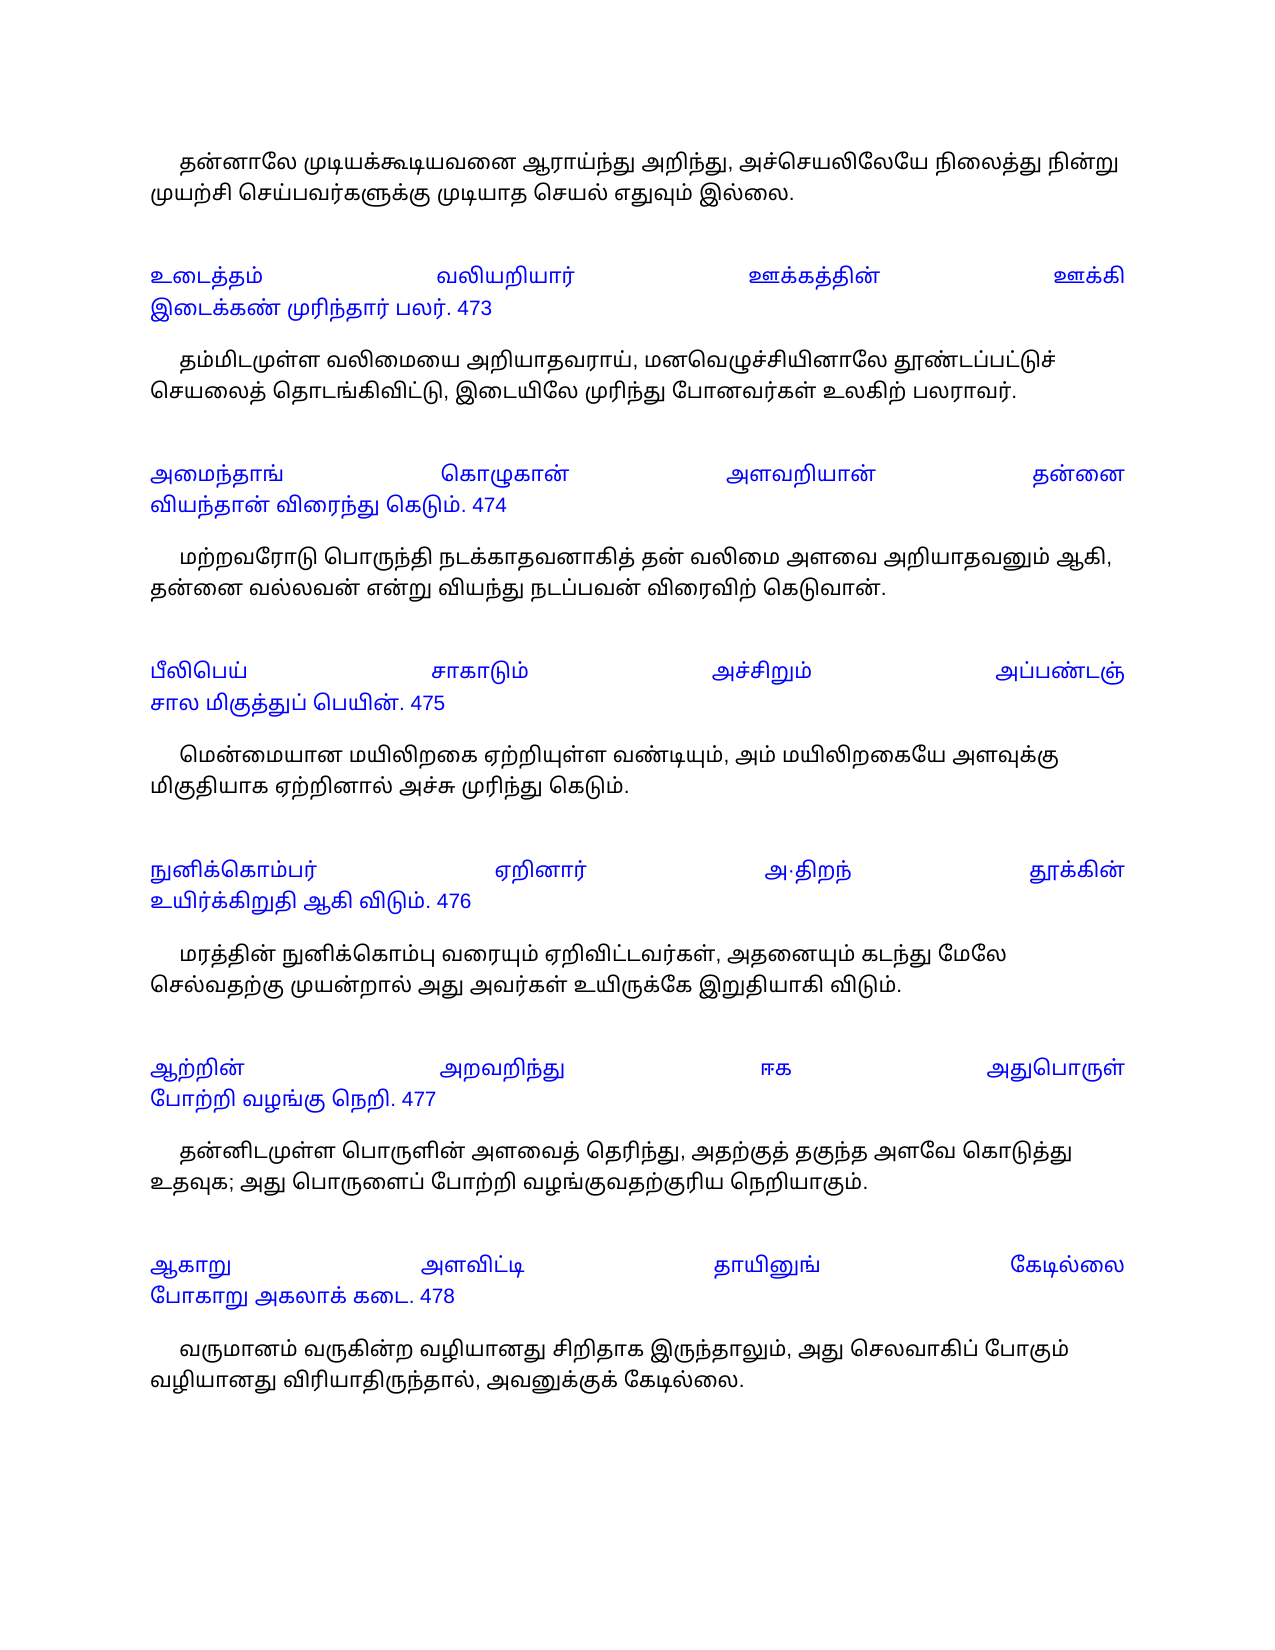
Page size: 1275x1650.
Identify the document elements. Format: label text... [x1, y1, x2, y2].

text தம்மிடமுள்ள வலிமையை அறியாதவராய், மனவெழுச்சியினாலே தூண்டப்பட்டுச் செயலைத் தொடங்கிவிட்டு, இடையிலே முரிந்து போனவர்கள் உலகிற் பலராவர். [150, 347, 1125, 438]
text ஆகாறு அளவிட்டி தாயினுங் கேடில்லை போகாறு அகலாக் கடை. 478 [150, 1254, 1125, 1312]
text நுனிக்கொம்பர் ஏறினார் அ·திறந் தூக்கின் உயிர்க்கிறுதி ஆகி விடும். 476 [150, 858, 1125, 917]
text மரத்தின் நுனிக்கொம்பு வரையும் ஏறிவிட்டவர்கள், அதனையும் கடந்து மேலே செல்வதற்கு முயன்றால் அது அவர்கள் உயிருக்கே இறுதியாகி விடும். [150, 941, 1125, 1032]
text அமைந்தாங் கொழுகான் அளவறியான் தன்னை வியந்தான் விரைந்து கெடும். 474 [150, 463, 1125, 520]
text பீலிபெய் சாகாடும் அச்சிறும் அப்பண்டஞ் சால மிகுத்துப் பெயின். 475 [150, 661, 1125, 718]
text தன்னாலே முடியக்கூடியவனை ஆராய்ந்து அறிந்து, அச்செயலிலேயே நிலைத்து நின்று முயற்சி செய்பவர்களுக்கு முடியாத செயல் எதுவும் இல்லை. [150, 150, 1125, 241]
text மென்மையான மயிலிறகை ஏற்றியுள்ள வண்டியும், அம் மயிலிறகையே அளவுக்கு மிகுதியாக ஏற்றினால் அச்சு முரிந்து கெடும். [150, 742, 1125, 833]
text ஆற்றின் அறவறிந்து ஈக அதுபொருள் போற்றி வழங்கு நெறி. 477 [150, 1057, 1125, 1114]
text மற்றவரோடு பொருந்தி நடக்காதவனாகித் தன் வலிமை அளவை அறியாதவனும் ஆகி, தன்னை வல்லவன் என்று வியந்து நடப்பவன் விரைவிற் கெடுவான். [150, 545, 1125, 636]
text உடைத்தம் வலியறியார் ஊக்கத்தின் ஊக்கி இடைக்கண் முரிந்தார் பலர். 473 [150, 266, 1125, 323]
text தன்னிடமுள்ள பொருளின் அளவைத் தெரிந்து, அதற்குத் தகுந்த அளவே கொடுத்து உதவுக; அது பொருளைப் போற்றி வழங்குவதற்குரிய நெறியாகும். [150, 1139, 1125, 1229]
text வருமானம் வருகின்ற வழியானது சிறிதாக இருந்தாலும், அது செலவாகிப் போகும் வழியானது விரியாதிருந்தால், அவனுக்குக் கேடில்லை. [150, 1336, 1125, 1427]
